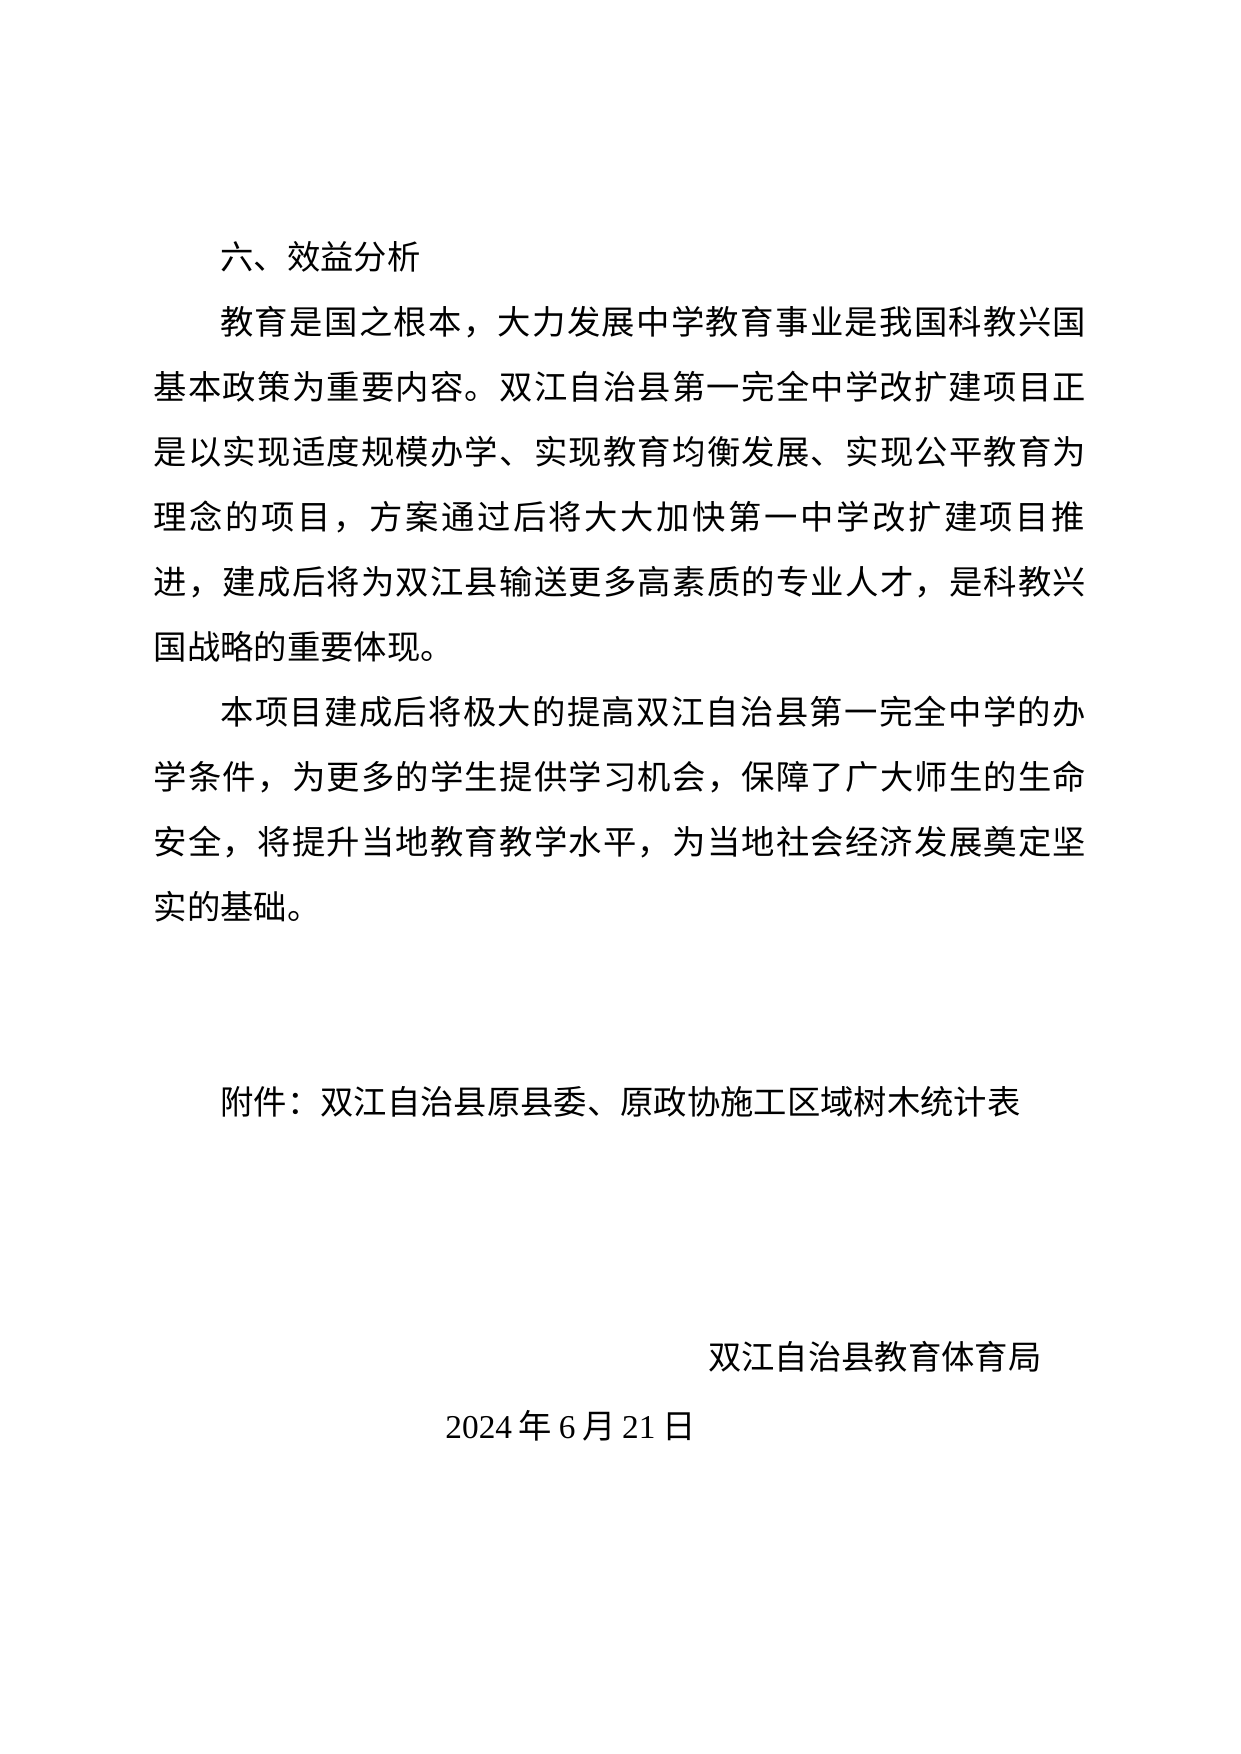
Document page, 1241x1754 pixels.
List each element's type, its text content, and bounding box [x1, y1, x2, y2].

text 本项目建成后将极大的提高双江自治县第一完全中学的办学条件，为更多的学生提供学习机会，保障了广大师生的生命安全，将提升当地教育教学水平，为当地社会经济发展奠定坚实的基础。 [153, 677, 1087, 937]
text 六、效益分析 [153, 222, 1087, 287]
text 2024年6月21日 [153, 1391, 1087, 1456]
text 双江自治县教育体育局 [153, 1331, 1087, 1379]
text 附件：双江自治县原县委、原政协施工区域树木统计表 [153, 1067, 1087, 1132]
text 教育是国之根本，大力发展中学教育事业是我国科教兴国基本政策为重要内容。双江自治县第一完全中学改扩建项目正是以实现适度规模办学、实现教育均衡发展、实现公平教育为理念的项目，方案通过后将大大加快第一中学改扩建项目推进，建成后将为双江县输送更多高素质的专业人才，是科教兴国战略的重要体现。 [153, 287, 1087, 677]
